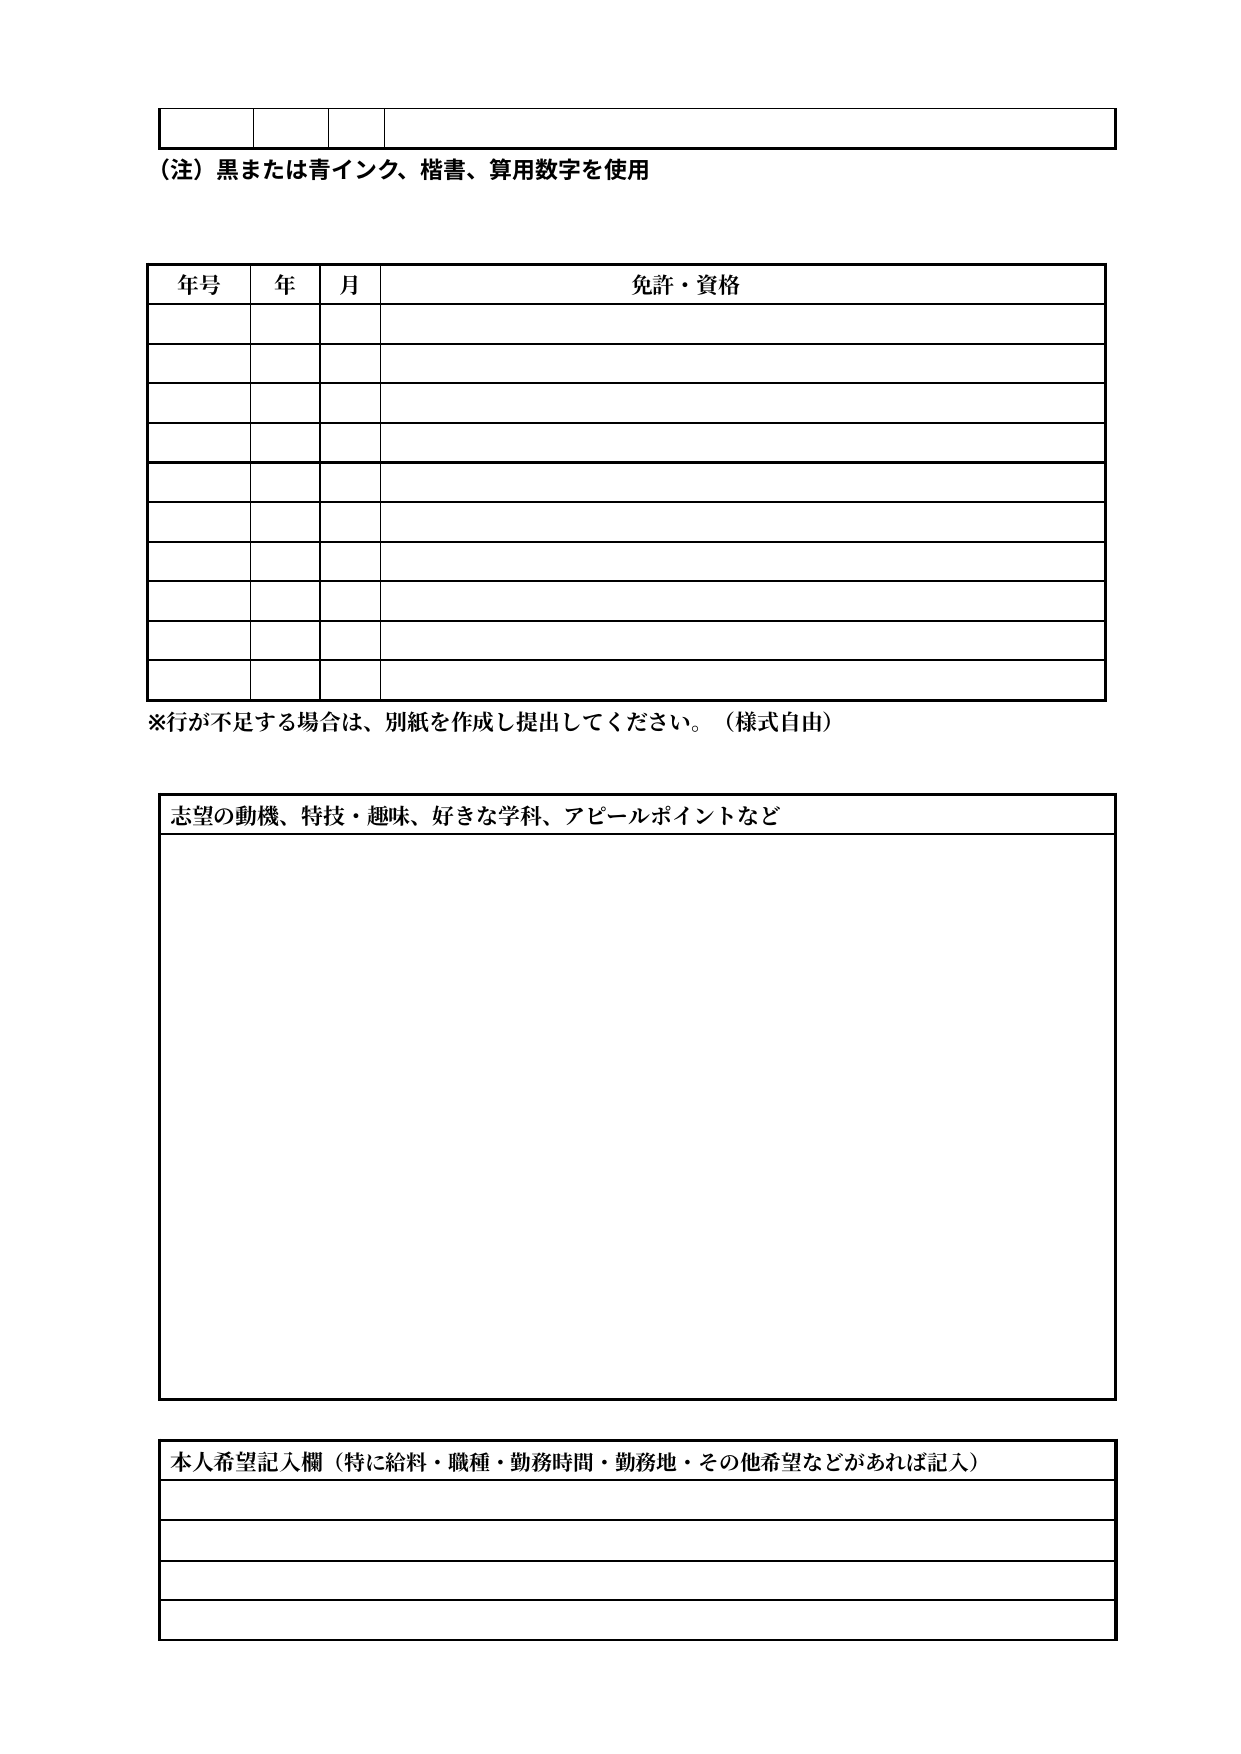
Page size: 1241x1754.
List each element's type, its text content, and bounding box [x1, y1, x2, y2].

table_header 本人希望記入欄（特に給料・職種・勤務時間・勤務地・その他希望などがあれば記入） [161, 1442, 1114, 1479]
table_cell [321, 424, 380, 461]
table_cell [381, 661, 1104, 699]
text ※行が不足する場合は、別紙を作成し提出してください。（様式自由） [148, 702, 1092, 739]
table_cell [149, 464, 250, 501]
table_cell [161, 109, 253, 147]
table_cell [161, 1601, 1114, 1639]
table_cell [251, 543, 319, 580]
table_cell [381, 305, 1104, 343]
table_header 月 [321, 266, 380, 303]
table_cell [381, 622, 1104, 659]
table_cell [149, 384, 250, 422]
table_cell [381, 384, 1104, 422]
table_cell [149, 543, 250, 580]
table_cell [251, 622, 319, 659]
table_cell [385, 109, 1114, 147]
table_cell [381, 424, 1104, 461]
table_cell [321, 305, 380, 343]
table_cell [251, 424, 319, 461]
table_cell [149, 305, 250, 343]
table_cell [381, 543, 1104, 580]
table_cell [381, 582, 1104, 620]
table_cell [321, 503, 380, 541]
table_header 年号 [149, 266, 250, 303]
table_cell [321, 582, 380, 620]
table_cell [321, 622, 380, 659]
table_cell [251, 503, 319, 541]
table_cell [251, 305, 319, 343]
table_cell [254, 109, 328, 147]
table_cell [149, 503, 250, 541]
table_cell [329, 109, 384, 147]
table_cell [149, 622, 250, 659]
table_cell [251, 464, 319, 501]
table_cell [321, 543, 380, 580]
table_cell [149, 345, 250, 382]
table_cell [161, 1481, 1114, 1519]
table_cell [321, 345, 380, 382]
table_cell [149, 424, 250, 461]
table_header 志望の動機、特技・趣味、好きな学科、アピールポイントなど [161, 796, 1114, 833]
table_cell [321, 384, 380, 422]
table_cell [381, 503, 1104, 541]
text （注）黒または青インク、楷書、算用数字を使用 [148, 150, 1092, 187]
table_cell [161, 1521, 1114, 1559]
table_cell [251, 661, 319, 699]
table_cell [161, 835, 1114, 1398]
table_cell [149, 661, 250, 699]
table_header 免許・資格 [381, 266, 1104, 303]
table_cell [251, 345, 319, 382]
table_cell [251, 582, 319, 620]
table_cell [149, 582, 250, 620]
table_cell [251, 384, 319, 422]
table_cell [161, 1562, 1114, 1599]
table_cell [381, 464, 1104, 501]
table_cell [381, 345, 1104, 382]
table_cell [321, 661, 380, 699]
table_cell [321, 464, 380, 501]
table_header 年 [251, 266, 319, 303]
